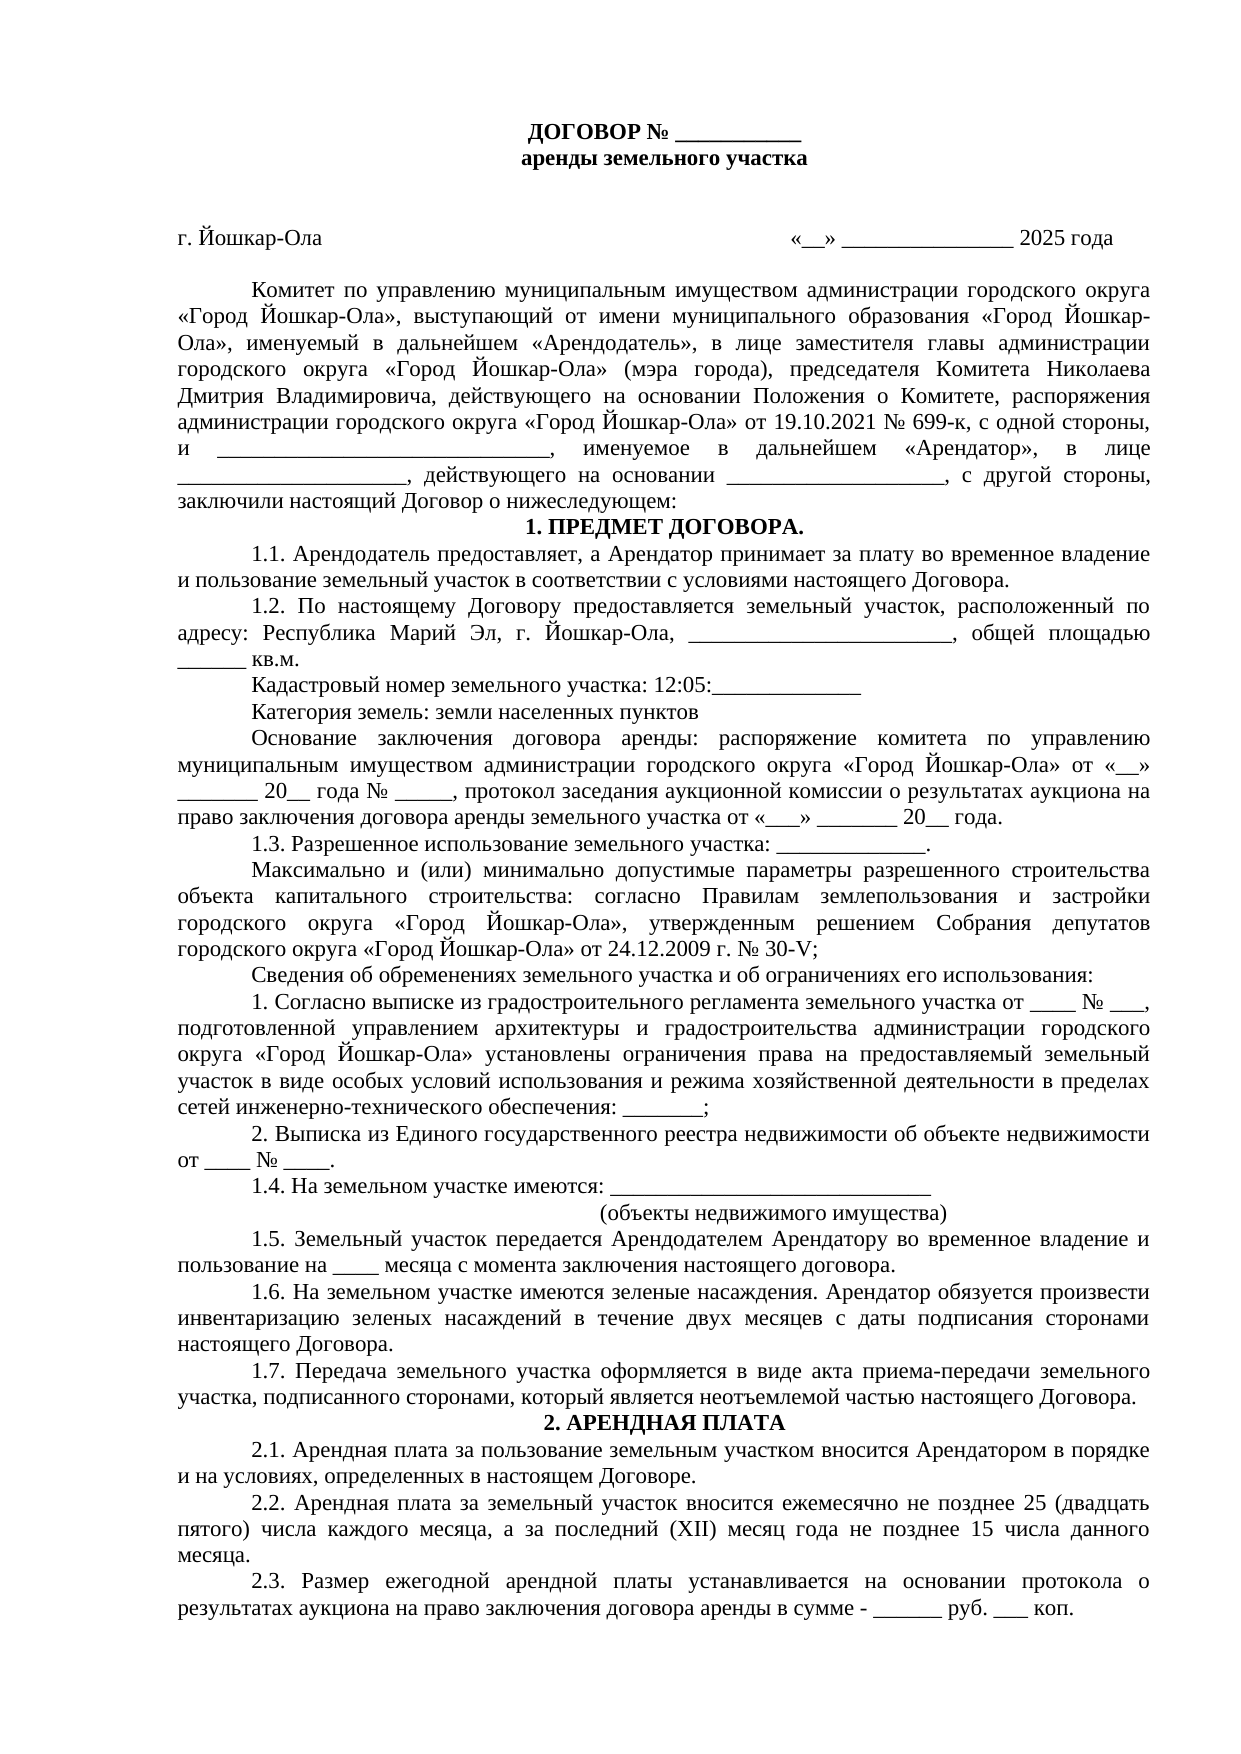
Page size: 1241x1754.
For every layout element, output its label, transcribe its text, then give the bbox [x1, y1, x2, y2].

text (объекты недвижимого имущества) [177, 1199, 1152, 1225]
text 1.1. Арендодатель предоставляет, а Арендатор принимает за плату во временное владение и пользование земельный участок в соответствии с условиями настоящего Договора. [177, 540, 1152, 592]
text Категория земель: земли населенных пунктов [177, 698, 1152, 724]
text 2.1. Арендная плата за пользование земельным участком вносится Арендатором в порядке и на условиях, определенных в настоящем Договоре. [177, 1436, 1152, 1488]
text аренды земельного участка [177, 144, 1152, 171]
text 1.2. По настоящему Договору предоставляется земельный участок, расположенный по адресу: Республика Марий Эл, г. Йошкар-Ола, _______________________, общей площадью ______ кв.м. [177, 592, 1152, 672]
text 1.7. Передача земельного участка оформляется в виде акта приема-передачи земельного участка, подписанного сторонами, который является неотъемлемой частью настоящего Договора. [177, 1357, 1152, 1409]
text 1. Согласно выписке из градостроительного регламента земельного участка от ____ № ___, подготовленной управлением архитектуры и градостроительства администрации городского округа «Город Йошкар-Ола» установлены ограничения права на предоставляемый земельный участок в виде особых условий использования и режима хозяйственной деятельности в пределах сетей инженерно-технического обеспечения: _______; [177, 988, 1152, 1119]
text 1. ПРЕДМЕТ ДОГОВОРА. [177, 513, 1152, 540]
text 2. Выписка из Единого государственного реестра недвижимости об объекте недвижимости от ____ № ____. [177, 1119, 1152, 1172]
text 1.4. На земельном участке имеются: ____________________________ [177, 1172, 1152, 1199]
text Максимально и (или) минимально допустимые параметры разрешенного строительства объекта капитального строительства: согласно Правилам землепользования и застройки городского округа «Город Йошкар-Ола», утвержденным решением Собрания депутатов городского округа «Город Йошкар-Ола» от 24.12.2009 г. № 30-V; [177, 856, 1152, 961]
text Кадастровый номер земельного участка: 12:05:_____________ [177, 672, 1152, 698]
text Основание заключения договора аренды: распоряжение комитета по управлению муниципальным имуществом администрации городского округа «Город Йошкар-Ола» от «__» _______ 20__ года № _____, протокол заседания аукционной комиссии о результатах аукциона на право заключения договора аренды земельного участка от «___» _______ 20__ года. [177, 724, 1152, 830]
text 2.3. Размер ежегодной арендной платы устанавливается на основании протокола о результатах аукциона на право заключения договора аренды в сумме - ______ руб. ___ коп. [177, 1568, 1152, 1620]
text 1.5. Земельный участок передается Арендодателем Арендатору во временное владение и пользование на ____ месяца с момента заключения настоящего договора. [177, 1225, 1152, 1278]
text г. Йошкар-Ола «__» _______________ 2025 года [177, 223, 1152, 250]
text 2.2. Арендная плата за земельный участок вносится ежемесячно не позднее 25 (двадцать пятого) числа каждого месяца, а за последний (XII) месяц года не позднее 15 числа данного месяца. [177, 1488, 1152, 1568]
text Сведения об обременениях земельного участка и об ограничениях его использования: [177, 961, 1152, 988]
text ДОГОВОР № ___________ [177, 118, 1152, 144]
text Комитет по управлению муниципальным имуществом администрации городского округа «Город Йошкар-Ола», выступающий от имени муниципального образования «Город Йошкар-Ола», именуемый в дальнейшем «Арендодатель», в лице заместителя главы администрации городского округа «Город Йошкар-Ола» (мэра города), председателя Комитета Николаева Дмитрия Владимировича, действующего на основании Положения о Комитете, распоряжения администрации городского округа «Город Йошкар-Ола» от 19.10.2021 № 699-к, с одной стороны, и _____________________________, именуемое в дальнейшем «Арендатор», в лице ____________________, действующего на основании ___________________, с другой стороны, заключили настоящий Договор о нижеследующем: [177, 276, 1152, 513]
text 2. АРЕНДНАЯ ПЛАТА [177, 1409, 1152, 1436]
text 1.6. На земельном участке имеются зеленые насаждения. Арендатор обязуется произвести инвентаризацию зеленых насаждений в течение двух месяцев с даты подписания сторонами настоящего Договора. [177, 1278, 1152, 1357]
text 1.3. Разрешенное использование земельного участка: _____________. [177, 830, 1152, 856]
